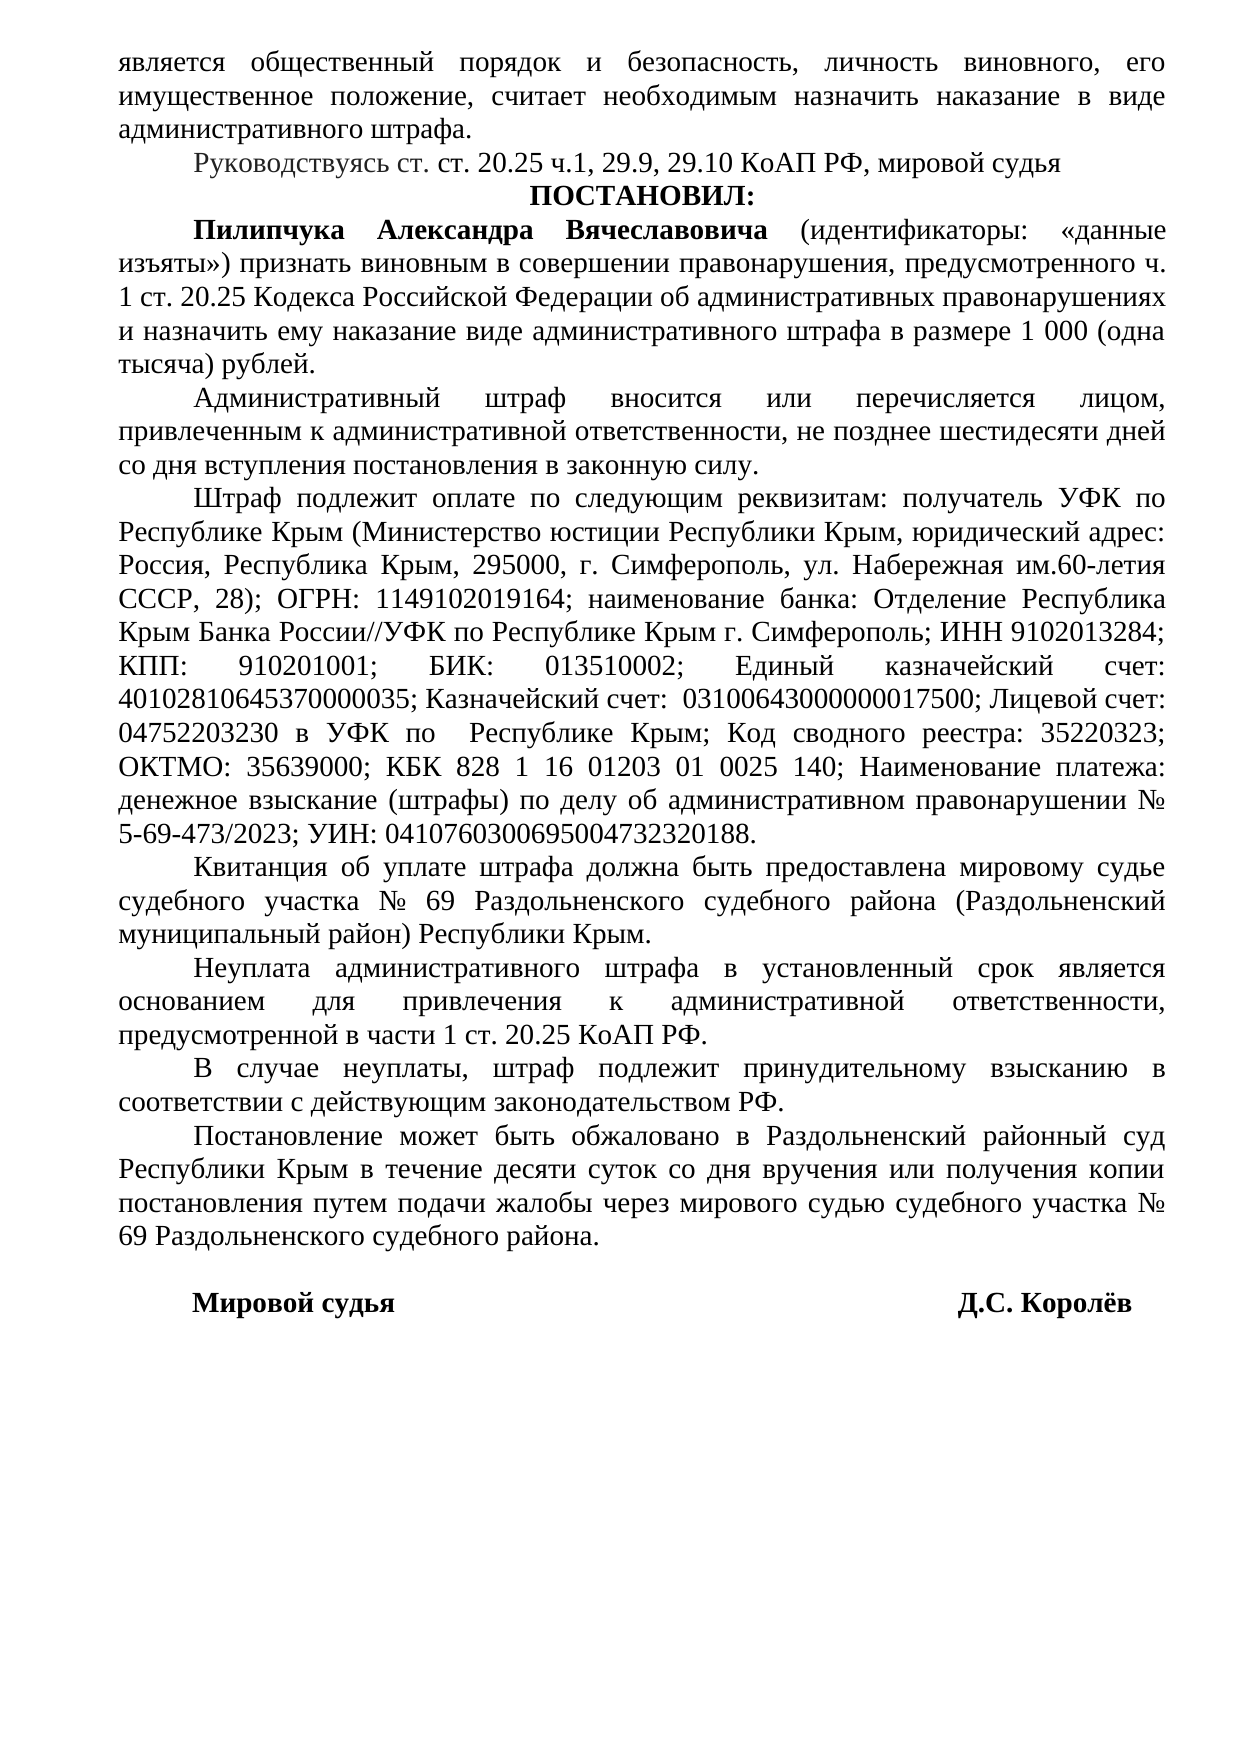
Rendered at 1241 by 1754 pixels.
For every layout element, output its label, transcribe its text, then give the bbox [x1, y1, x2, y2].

text В случае неуплаты, штраф подлежит принудительному взысканию в соответствии с действующим законодательством РФ. [118, 1051, 1167, 1118]
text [118, 44, 1167, 145]
text Административный штраф вносится или перечисляется лицом, привлеченным к административной ответственности, не позднее шестидесяти дней со дня вступления постановления в законную силу. [118, 380, 1167, 480]
text Квитанция об уплате штрафа должна быть предоставлена мировому судье судебного участка № 69 Раздольненского судебного района (Раздольненский муниципальный район) Республики Крым. [118, 849, 1167, 950]
text Неуплата административного штрафа в установленный срок является основанием для привлечения к административной ответственности, предусмотренной в части 1 ст. 20.25 КоАП РФ. [118, 950, 1167, 1051]
text Постановление может быть обжаловано в Раздольненский районный суд Республики Крым в течение десяти суток со дня вручения или получения копии постановления путем подачи жалобы через мирового судью судебного участка № 69 Раздольненского судебного района. [118, 1118, 1167, 1252]
text Руководствуясь ст. ст. 20.25 ч.1, 29.9, 29.10 КоАП РФ, мировой судья [118, 145, 1167, 178]
text ПОСТАНОВИЛ: [118, 178, 1167, 212]
text Пилипчука Александра Вячеславовича (идентификаторы: «данные изъяты») признать виновным в совершении правонарушения, предусмотренного ч. 1 ст. 20.25 Кодекса Российской Федерации об административных правонарушениях и назначить ему наказание виде административного штрафа в размере 1 000 (одна тысяча) рублей. [118, 212, 1167, 380]
text Штраф подлежит оплате по следующим реквизитам: получатель УФК по Республике Крым (Министерство юстиции Республики Крым, юридический адрес: Россия, Республика Крым, 295000, г. Симферополь, ул. Набережная им.60-летия СССР, 28); ОГРН: 1149102019164; наименование банка: Отделение Республика Крым Банка России//УФК по Республике Крым г. Симферополь; ИНН 9102013284; КПП: 910201001; БИК: 013510002; Единый казначейский счет: 40102810645370000035; Казначейский счет: 03100643000000017500; Лицевой счет: 04752203230 в УФК по Республике Крым; Код сводного реестра: 35220323; ОКТМО: 35639000; КБК 828 1 16 01203 01 0025 140; Наименование платежа: денежное взыскание (штрафы) по делу об административном правонарушении № 5-69-473/2023; УИН: 0410760300695004732320188. [118, 480, 1167, 849]
text Мировой судья Д.С. Королёв [118, 1285, 1167, 1319]
